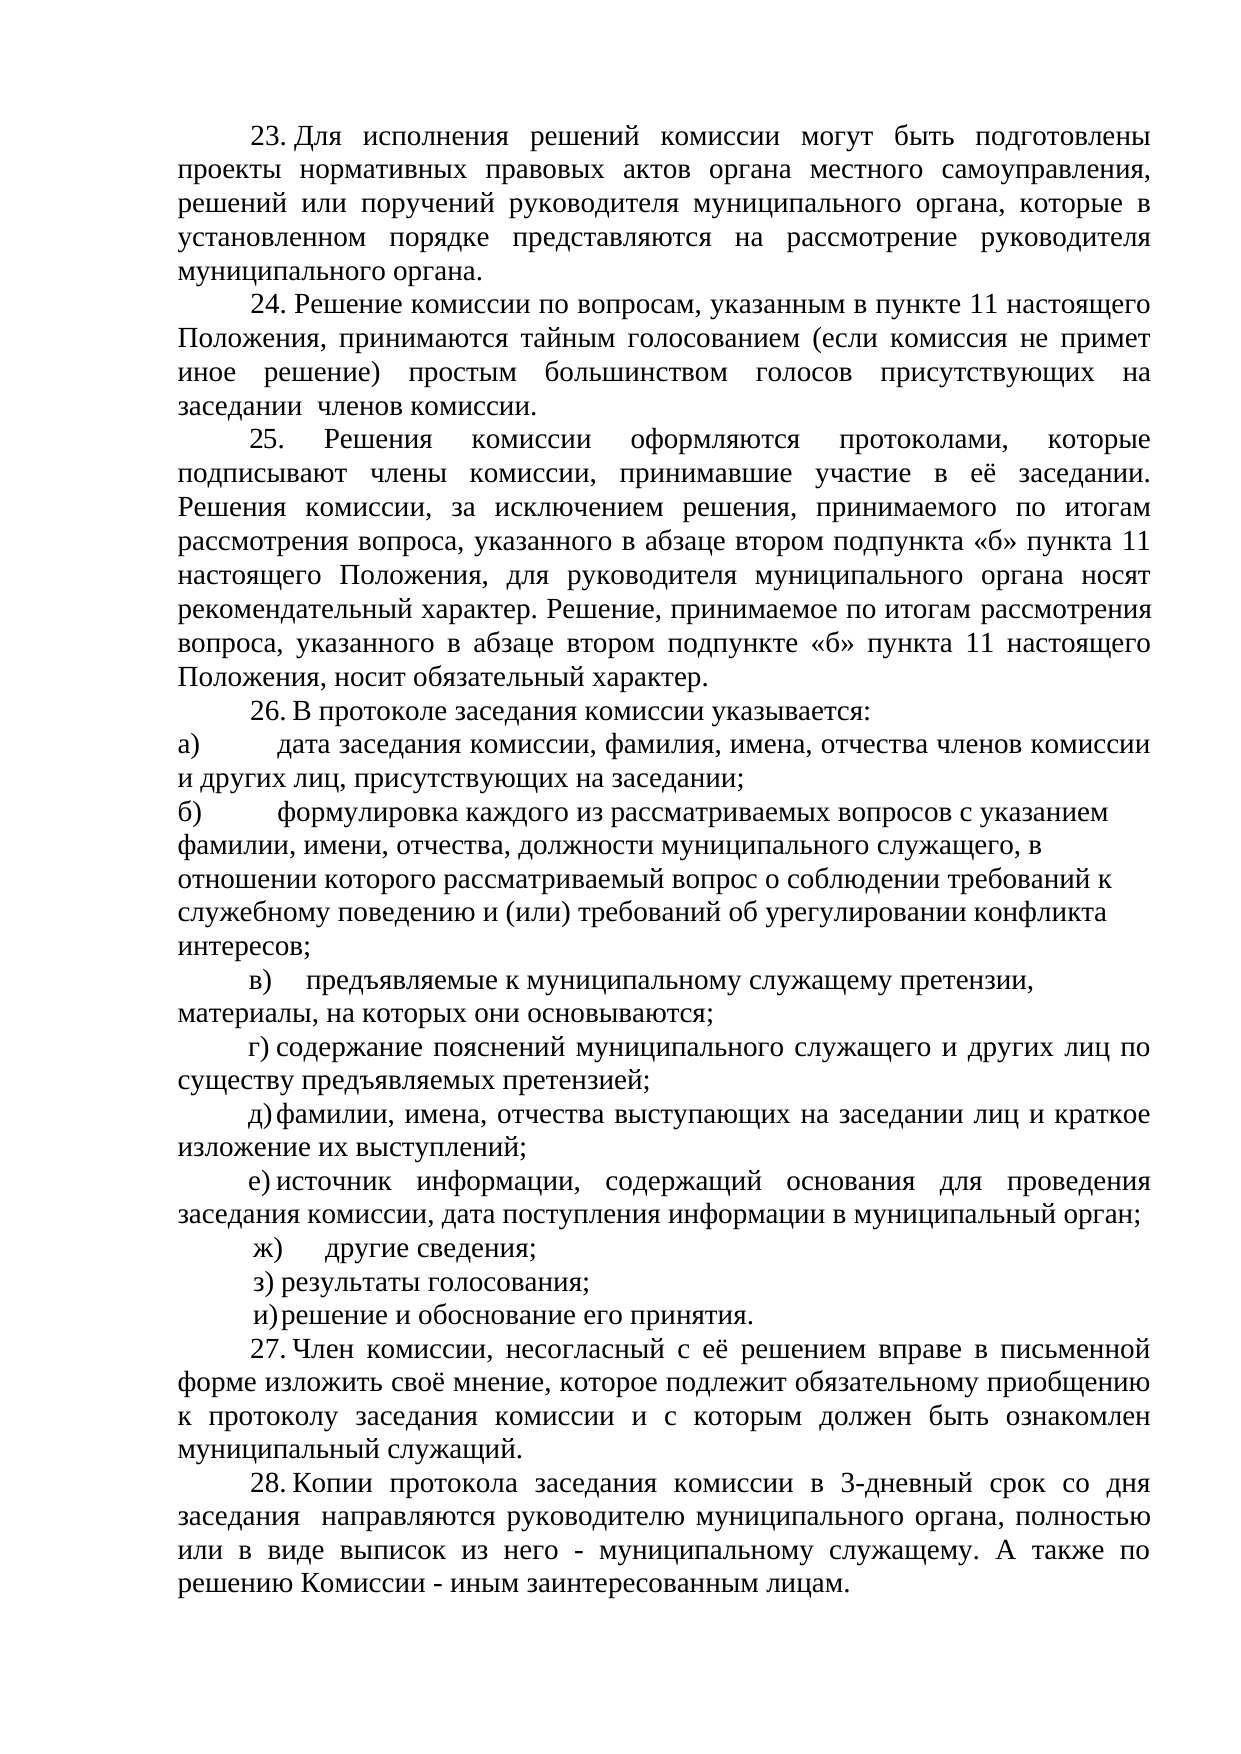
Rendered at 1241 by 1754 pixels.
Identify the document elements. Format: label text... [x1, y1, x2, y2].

text г) содержание пояснений муниципального служащего и других лиц по существу предъявляемых претензией; [177, 1029, 1152, 1097]
text 25. Решения комиссии оформляются протоколами, которые подписывают члены комиссии, принимавшие участие в её заседании. Решения комиссии, за исключением решения, принимаемого по итогам рассмотрения вопроса, указанного в абзаце втором подпункта «б» пункта 11 настоящего Положения, для руководителя муниципального органа носят рекомендательный характер. Решение, принимаемое по итогам рассмотрения вопроса, указанного в абзаце втором подпункте «б» пункта 11 настоящего Положения, носит обязательный характер. [177, 422, 1152, 693]
list Копии протокола заседания комиссии в 3-дневный срок со дня заседания направляются руководителю муниципального органа, полностью или в виде выписок из него - муниципальному служащему. А также по решению Комиссии - иным заинтересованным лицам. [177, 1466, 1152, 1600]
text 26. В протоколе заседания комиссии указывается: [250, 693, 1152, 727]
text е) источник информации, содержащий основания для проведения заседания комиссии, дата поступления информации в муниципальный орган; [177, 1164, 1152, 1231]
text з) результаты голосования; [253, 1264, 1152, 1298]
text б) формулировка каждого из рассматриваемых вопросов с указанием фамилии, имени, отчества, должности муниципального служащего, в отношении которого рассматриваемый вопрос о соблюдении требований к служебному поведению и (или) требований об урегулировании конфликта интересов; [177, 794, 1152, 962]
list Решение комиссии по вопросам, указанным в пункте 11 настоящего Положения, принимаются тайным голосованием (если комиссия не примет иное решение) простым большинством голосов присутствующих на заседании членов комиссии. [177, 287, 1152, 422]
text ж) другие сведения; [253, 1231, 1152, 1264]
text в) предъявляемые к муниципальному служащему претензии, материалы, на которых они основываются; [177, 962, 1098, 1029]
text а) дата заседания комиссии, фамилия, имена, отчества членов комиссии и других лиц, присутствующих на заседании; [177, 727, 1152, 794]
list Для исполнения решений комиссии могут быть подготовлены проекты нормативных правовых актов органа местного самоуправления, решений или поручений руководителя муниципального органа, которые в установленном порядке представляются на рассмотрение руководителя муниципального органа. [177, 118, 1152, 287]
text и) решение и обоснование его принятия. [253, 1298, 1152, 1331]
text д) фамилии, имена, отчества выступающих на заседании лиц и краткое изложение их выступлений; [177, 1097, 1152, 1164]
list Член комиссии, несогласный с её решением вправе в письменной форме изложить своё мнение, которое подлежит обязательному приобщению к протоколу заседания комиссии и с которым должен быть ознакомлен муниципальный служащий. [177, 1331, 1152, 1466]
